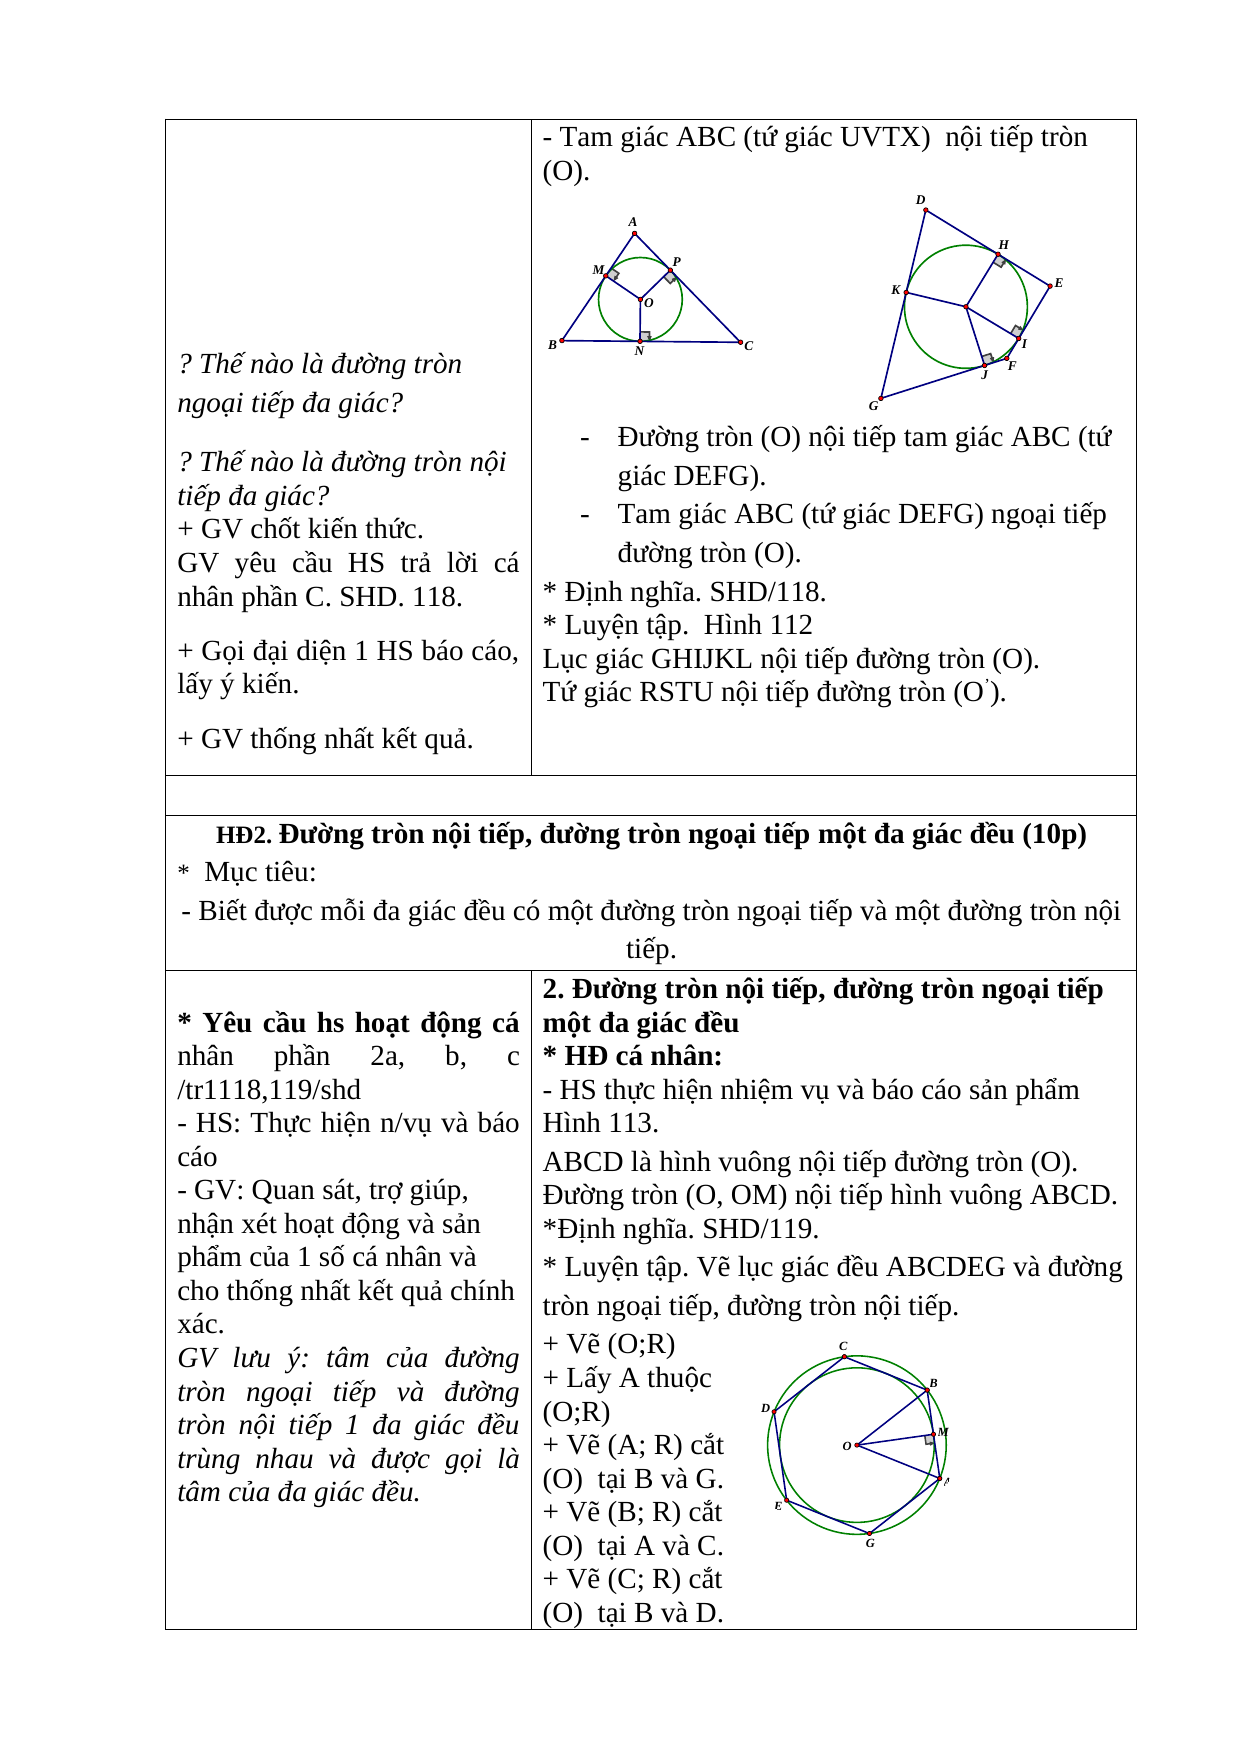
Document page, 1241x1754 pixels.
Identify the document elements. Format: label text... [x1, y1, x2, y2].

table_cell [532, 120, 1136, 775]
table_cell HĐ2. Đường tròn nội tiếp, đường tròn ngoại tiếp một đa giác đều (10p) * Mục tiêu: - Biết được mỗi đa giác đều có một đường tròn ngoại tiếp và một đường tròn nội tiếp. [166, 816, 1136, 970]
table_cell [532, 971, 1136, 1628]
table_cell [166, 776, 1136, 815]
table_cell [166, 971, 531, 1628]
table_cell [166, 120, 531, 775]
